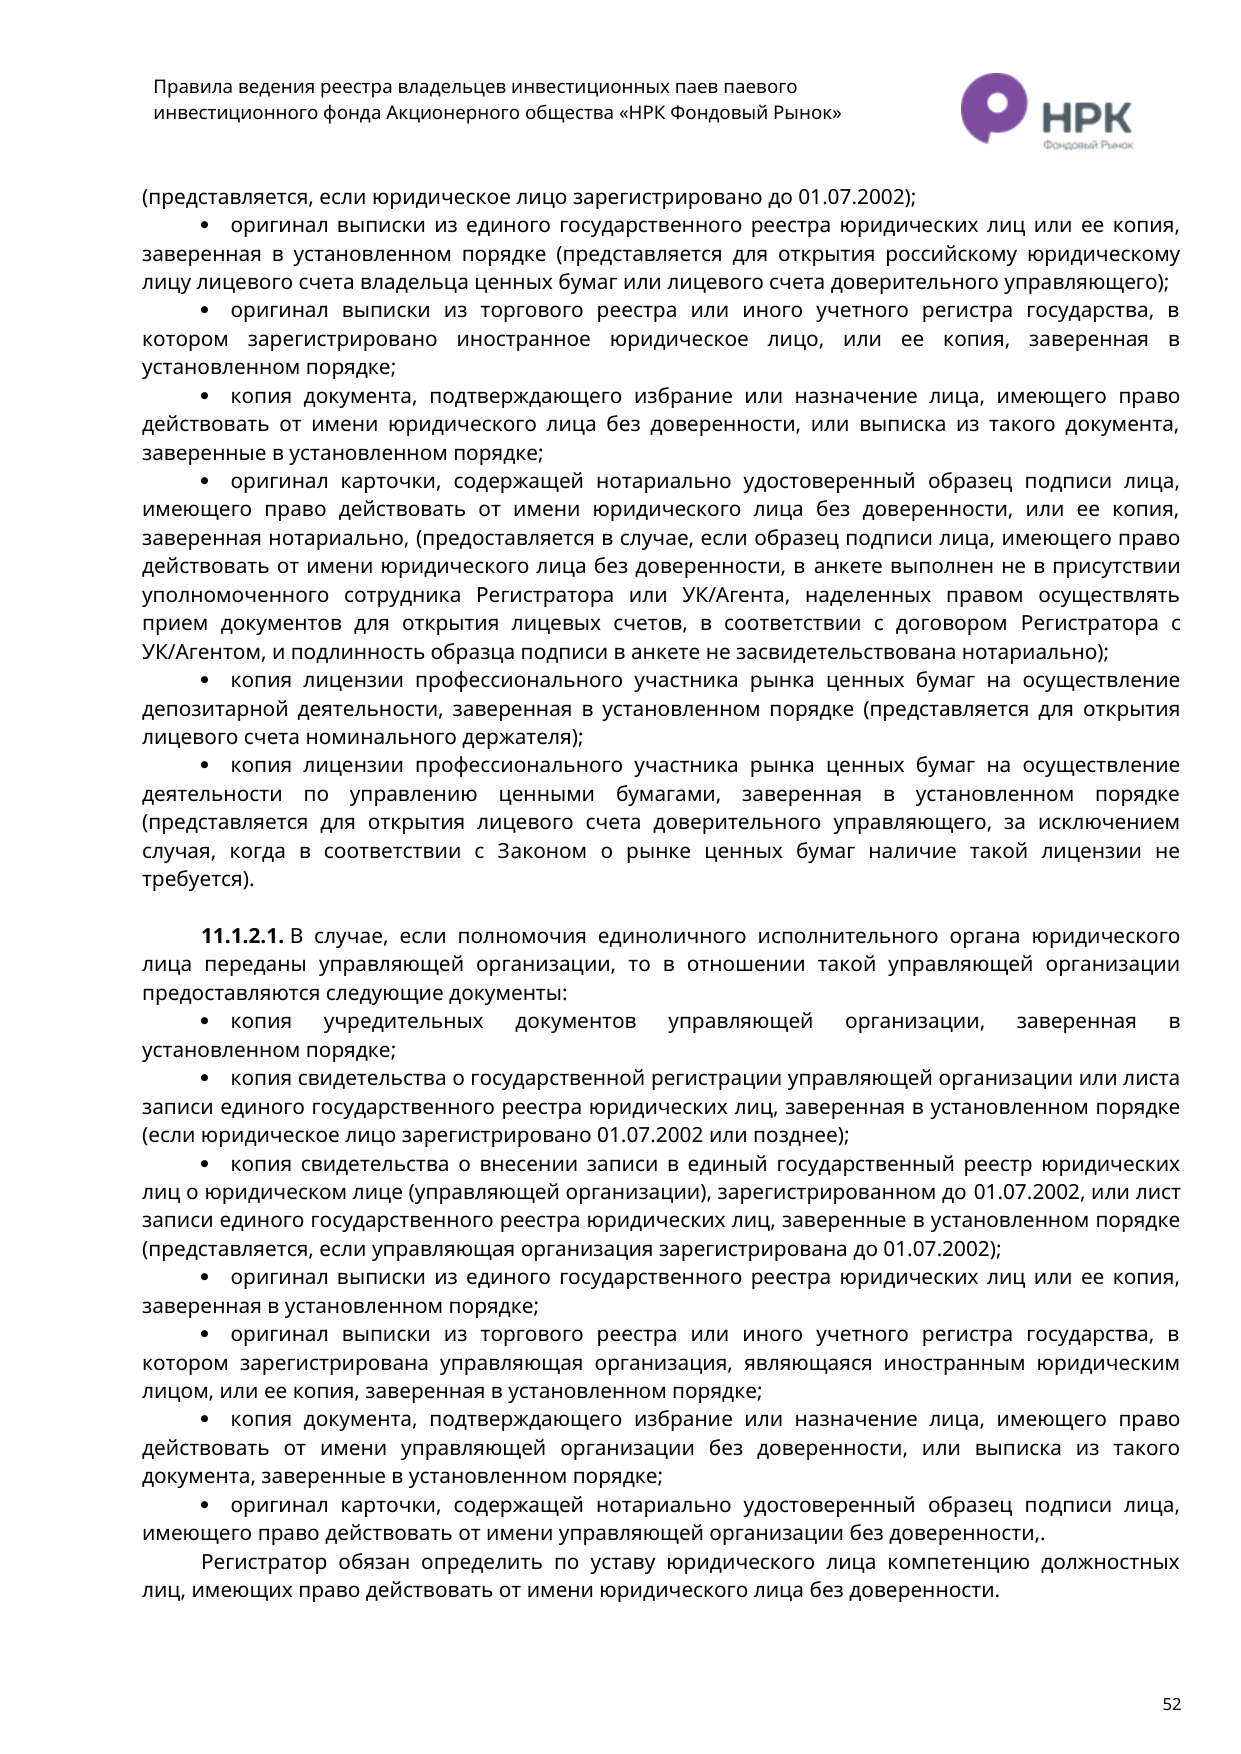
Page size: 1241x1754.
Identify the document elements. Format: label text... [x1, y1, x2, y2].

picture [961, 73, 1135, 152]
list копия документа, подтверждающего избрание или назначение лица, имеющего право действовать от имени юридического лица без доверенности, или выписка из такого документа, заверенные в установленном порядке; [142, 381, 1181, 466]
list копия свидетельства о внесении записи в единый государственный реестр юридических лиц о юридическом лице (управляющей организации), зарегистрированном до 01.07.2002, или лист записи единого государственного реестра юридических лиц, заверенные в установленном порядке (представляется, если управляющая организация зарегистрирована до 01.07.2002); [142, 1149, 1181, 1262]
list оригинал выписки из торгового реестра или иного учетного регистра государства, в котором зарегистрирована управляющая организация, являющаяся иностранным юридическим лицом, или ее копия, заверенная в установленном порядке; [142, 1319, 1181, 1404]
list копия учредительных документов управляющей организации, заверенная в установленном порядке; [142, 1006, 1181, 1063]
list копия свидетельства о государственной регистрации управляющей организации или листа записи единого государственного реестра юридических лиц, заверенная в установленном порядке (если юридическое лицо зарегистрировано 01.07.2002 или позднее); [142, 1063, 1181, 1149]
text 11.1.2.1. В случае, если полномочия единоличного исполнительного органа юридического лица переданы управляющей организации, то в отношении такой управляющей организации предоставляются следующие документы: [142, 921, 1181, 1006]
list копия документа, подтверждающего избрание или назначение лица, имеющего право действовать от имени управляющей организации без доверенности, или выписка из такого документа, заверенные в установленном порядке; [142, 1404, 1181, 1490]
text Регистратор обязан определить по уставу юридического лица компетенцию должностных лиц, имеющих право действовать от имени юридического лица без доверенности. [142, 1547, 1181, 1604]
list копия лицензии профессионального участника рынка ценных бумаг на осуществление деятельности по управлению ценными бумагами, заверенная в установленном порядке (представляется для открытия лицевого счета доверительного управляющего, за исключением случая, когда в соответствии с Законом о рынке ценных бумаг наличие такой лицензии не требуется). [142, 751, 1181, 893]
list копия лицензии профессионального участника рынка ценных бумаг на осуществление депозитарной деятельности, заверенная в установленном порядке (представляется для открытия лицевого счета номинального держателя); [142, 665, 1181, 751]
list оригинал выписки из единого государственного реестра юридических лиц или ее копия, заверенная в установленном порядке (представляется для открытия российскому юридическому лицу лицевого счета владельца ценных бумаг или лицевого счета доверительного управляющего); [142, 210, 1181, 296]
list оригинал выписки из торгового реестра или иного учетного регистра государства, в котором зарегистрировано иностранное юридическое лицо, или ее копия, заверенная в установленном порядке; [142, 296, 1181, 381]
list оригинал карточки, содержащей нотариально удостоверенный образец подписи лица, имеющего право действовать от имени управляющей организации без доверенности,. [142, 1490, 1181, 1547]
list оригинал карточки, содержащей нотариально удостоверенный образец подписи лица, имеющего право действовать от имени юридического лица без доверенности, или ее копия, заверенная нотариально, (предоставляется в случае, если образец подписи лица, имеющего право действовать от имени юридического лица без доверенности, в анкете выполнен не в присутствии уполномоченного сотрудника Регистратора или УК/Агента, наделенных правом осуществлять прием документов для открытия лицевых счетов, в соответствии с договором Регистратора с УК/Агентом, и подлинность образца подписи в анкете не засвидетельствована нотариально); [142, 466, 1181, 665]
list оригинал выписки из единого государственного реестра юридических лиц или ее копия, заверенная в установленном порядке; [142, 1262, 1181, 1319]
